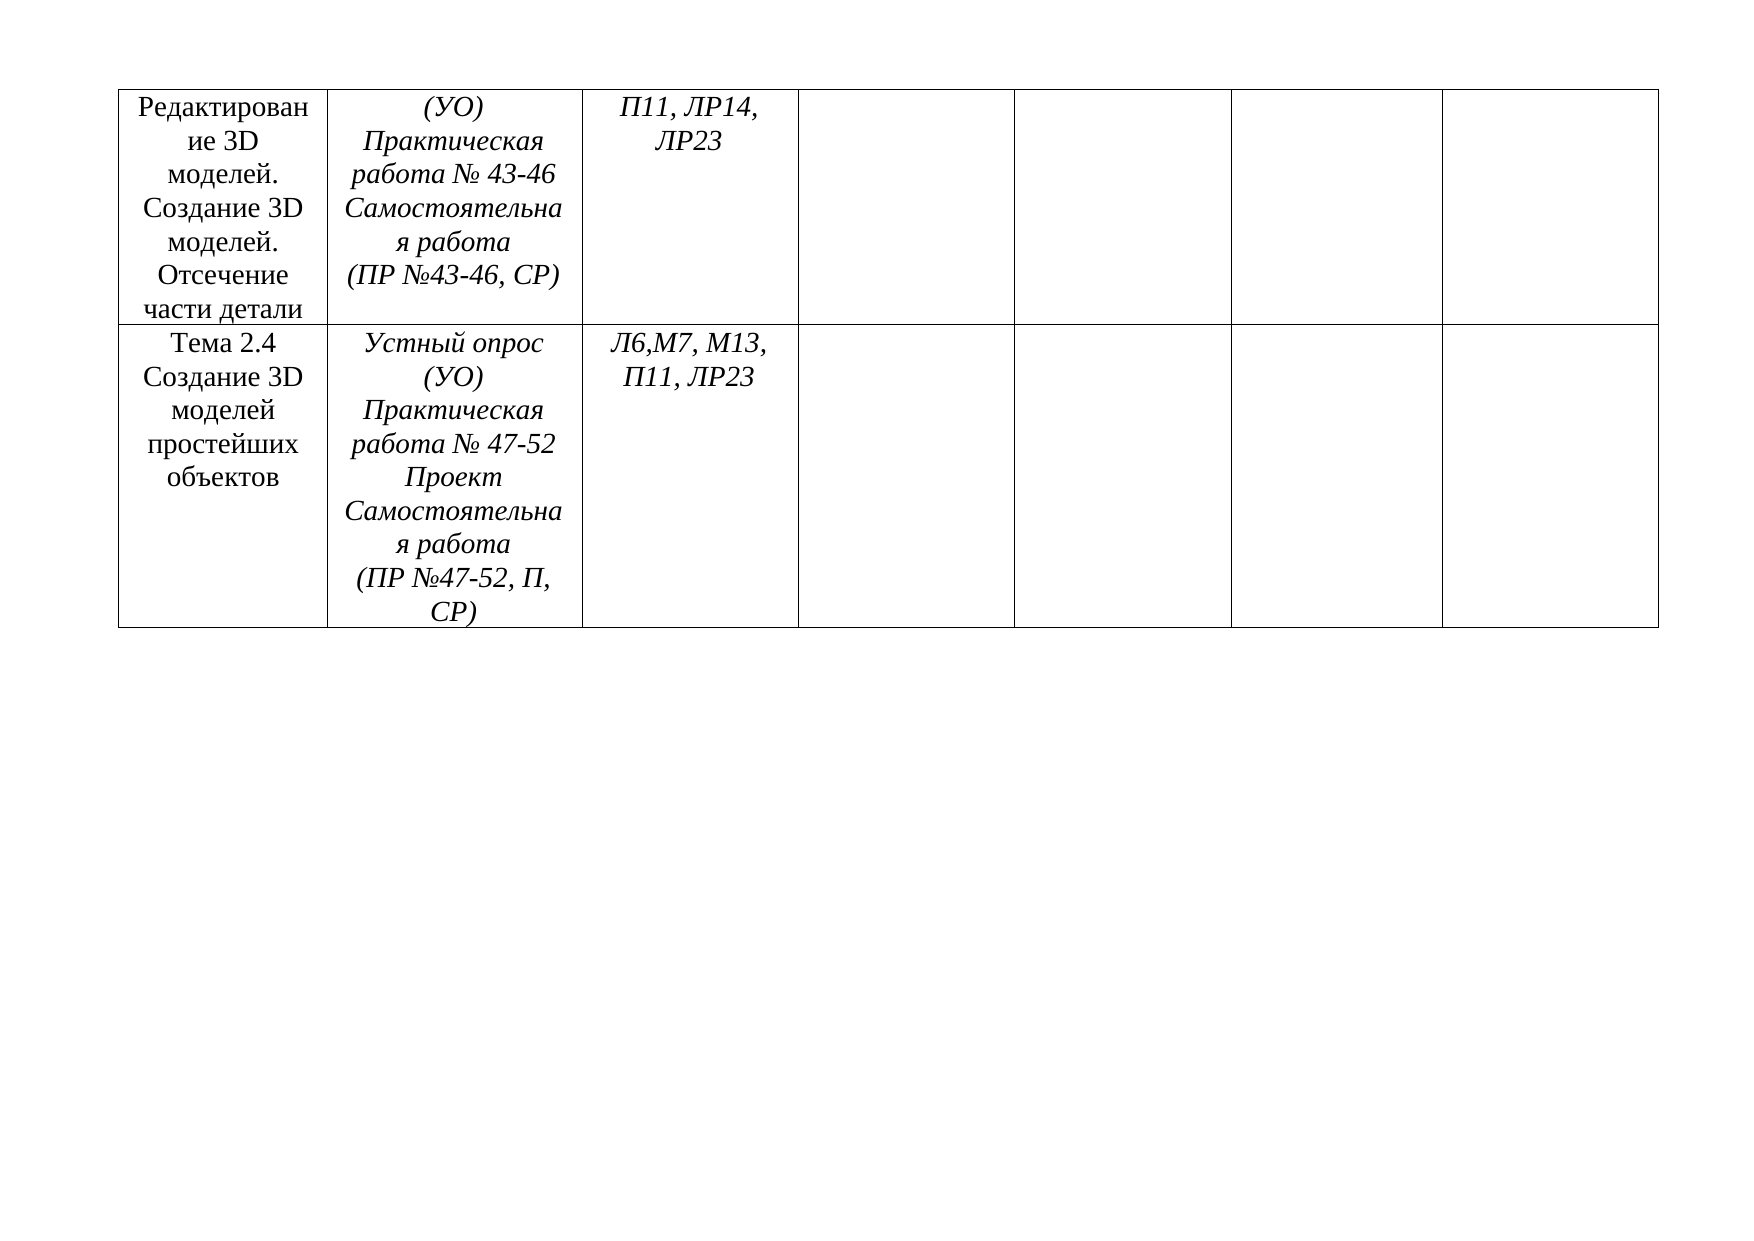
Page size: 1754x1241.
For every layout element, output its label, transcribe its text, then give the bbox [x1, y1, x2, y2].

table_cell [1232, 90, 1442, 324]
table_cell Л6,М7, М13, П11, ЛР23 [583, 325, 798, 627]
table_cell [1443, 325, 1658, 627]
table_cell [799, 325, 1014, 627]
table_cell [1232, 325, 1442, 627]
table_cell [1015, 90, 1231, 324]
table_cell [328, 90, 582, 324]
table_cell [1015, 325, 1231, 627]
table_cell [799, 90, 1014, 324]
table_cell [1443, 90, 1658, 324]
table_cell Тема 2.4 Создание 3D моделей простейших объектов [119, 325, 327, 627]
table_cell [583, 90, 798, 324]
table_cell Устный опрос (УО) Практическая работа № 47-52 Проект Самостоятельная работа (ПР №47-52, П, СР) [328, 325, 582, 627]
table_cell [119, 90, 327, 324]
